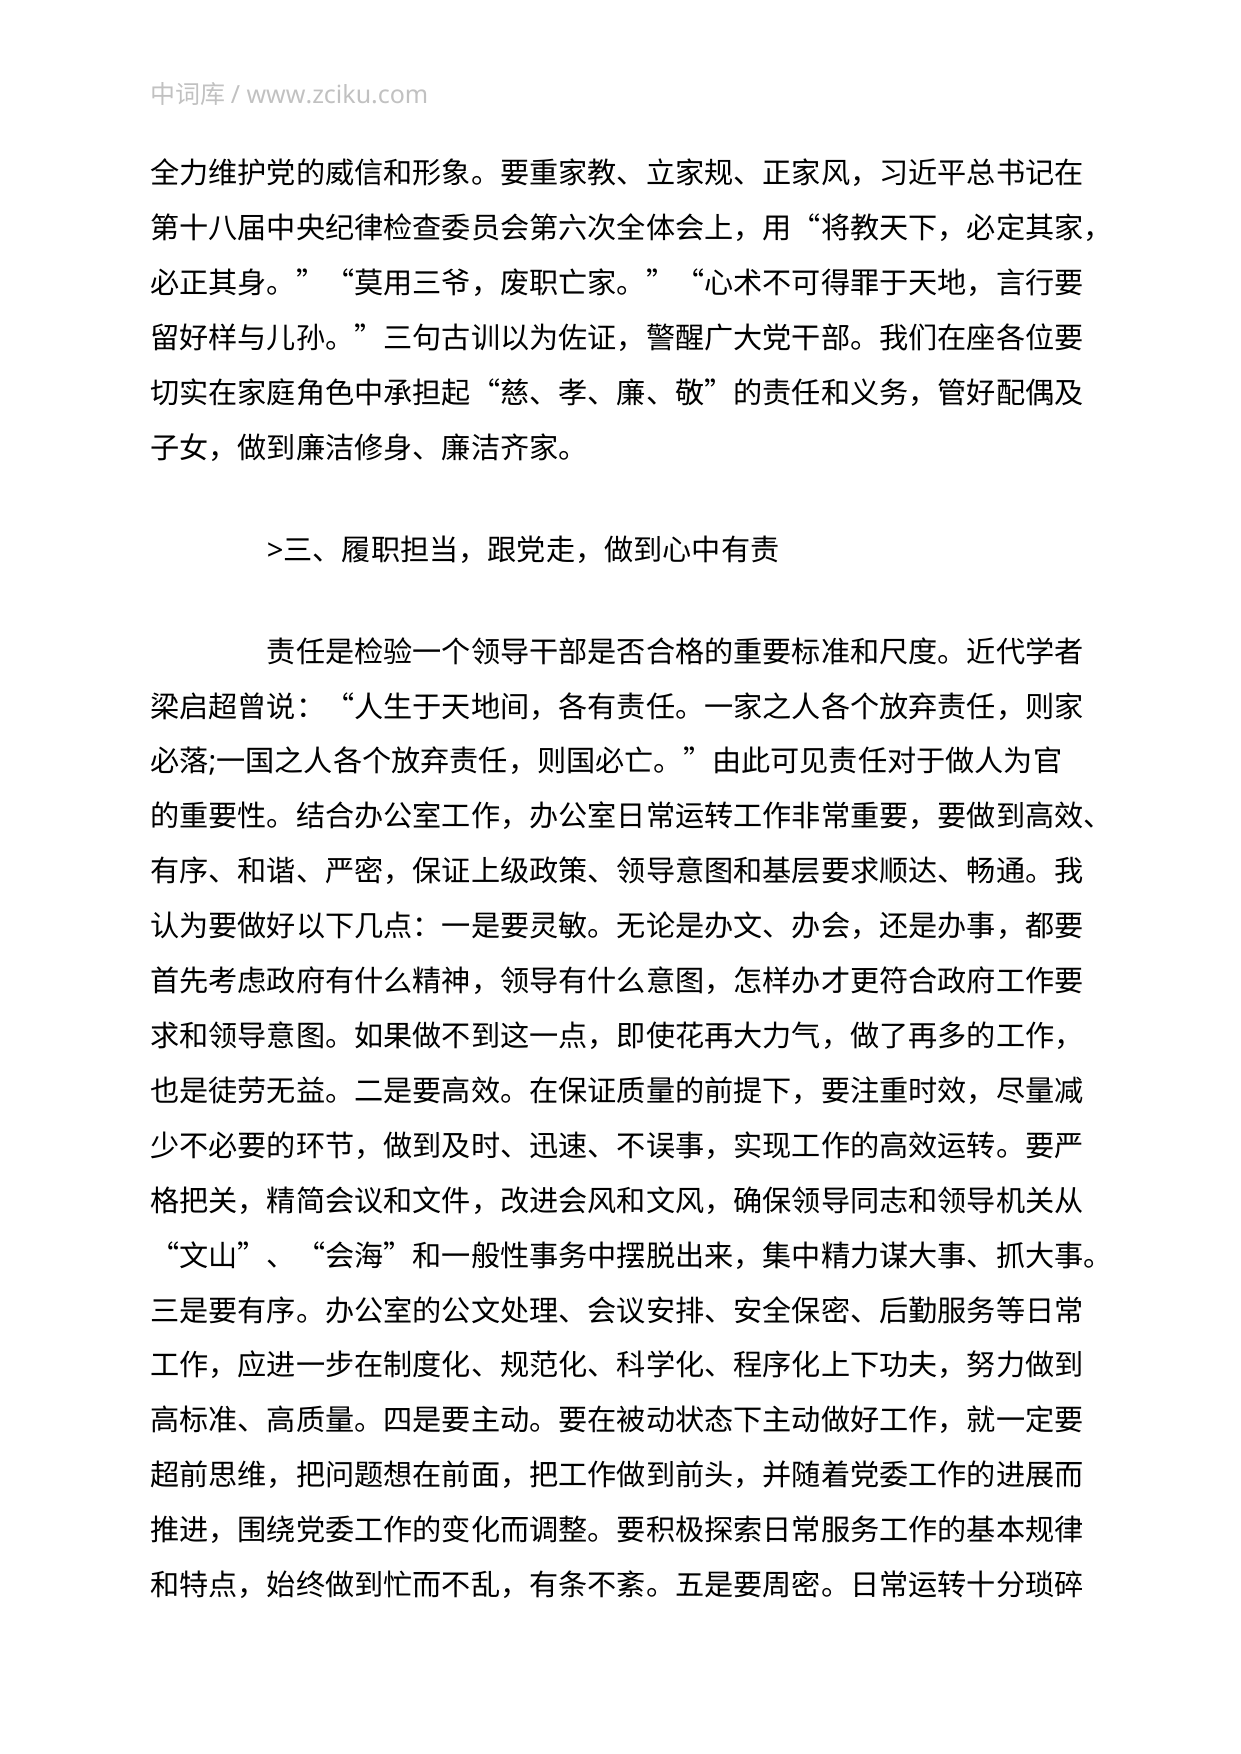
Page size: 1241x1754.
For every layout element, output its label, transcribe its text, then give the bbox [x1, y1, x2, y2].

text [150, 150, 1090, 467]
text >三、履职担当，跟党走，做到心中有责 [150, 526, 1090, 569]
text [150, 628, 1090, 1604]
